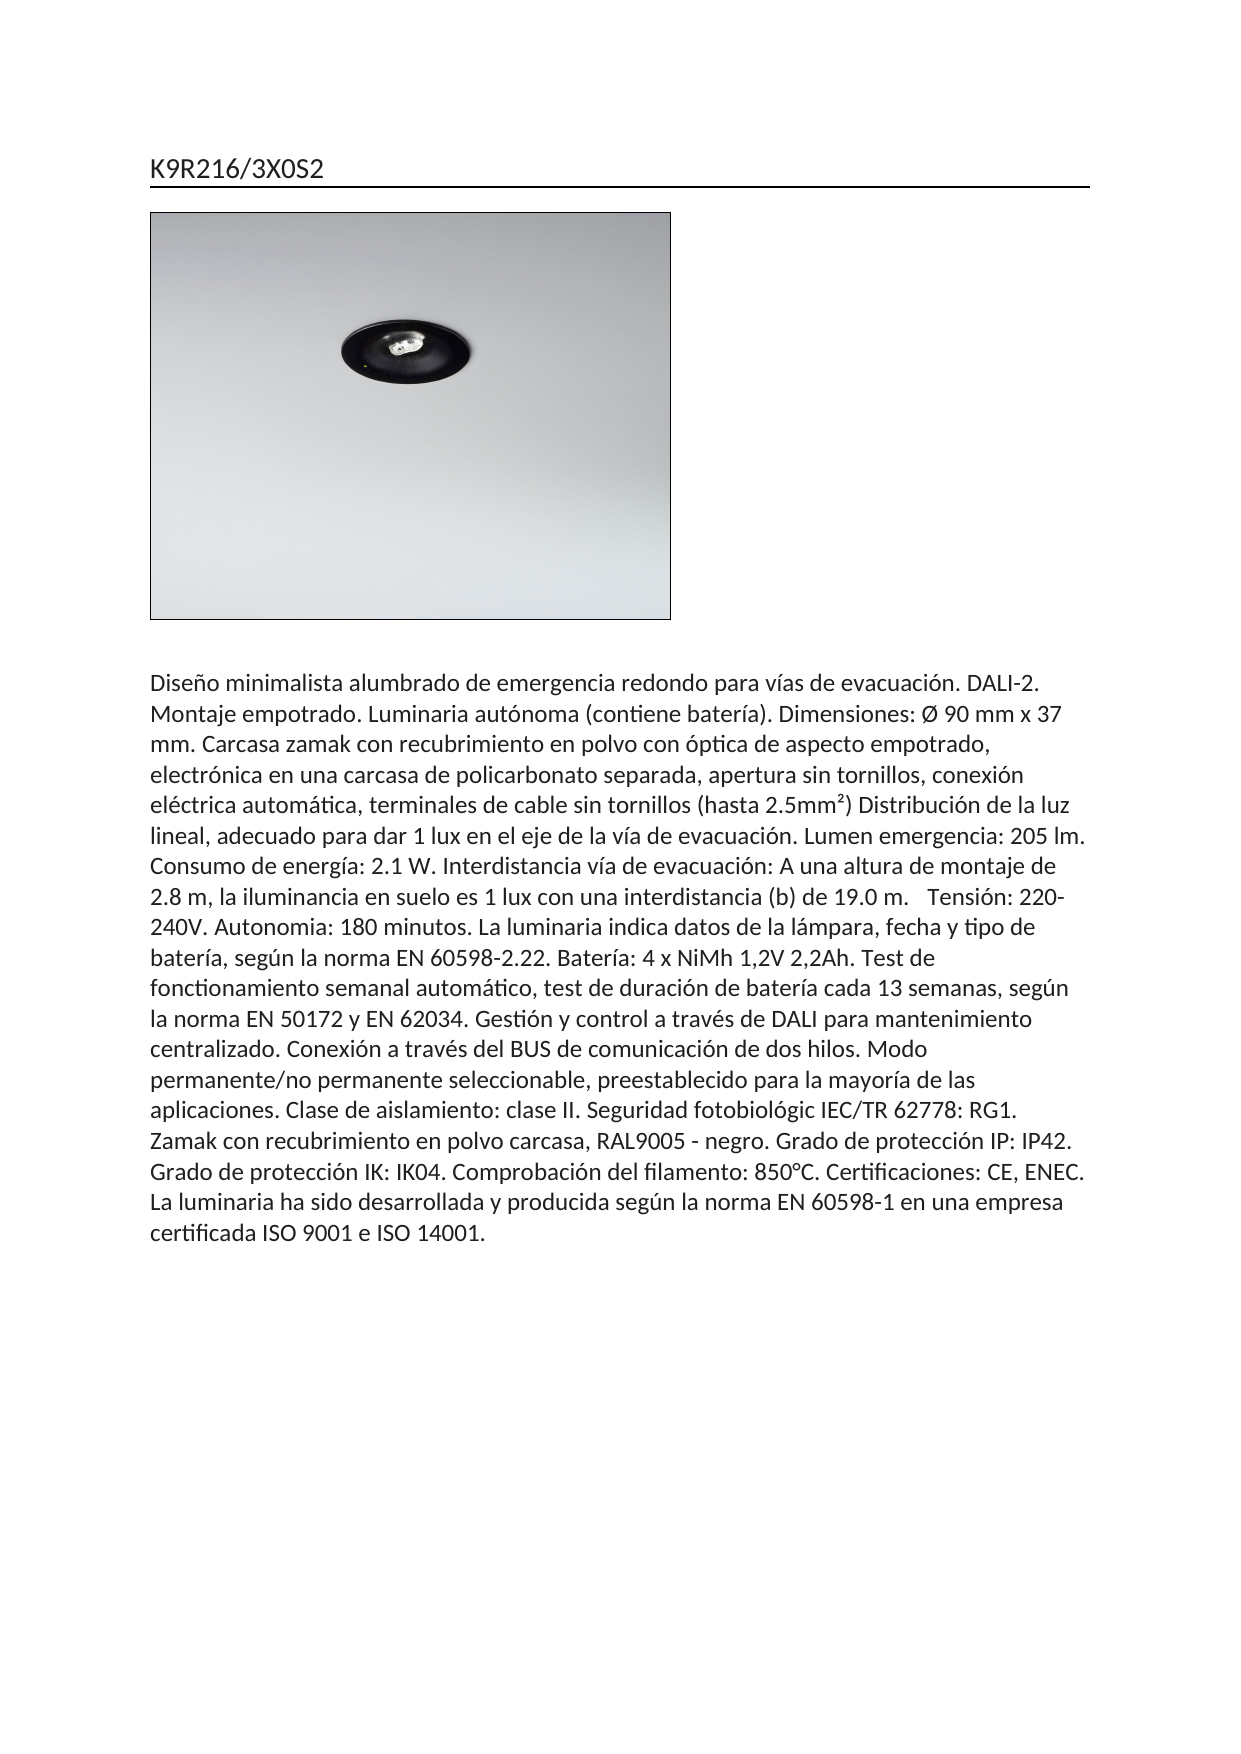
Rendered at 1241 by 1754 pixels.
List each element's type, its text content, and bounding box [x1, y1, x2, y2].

text Diseño minimalista alumbrado de emergencia redondo para vías de evacuación. DALI-2. Montaje empotrado. Luminaria autónoma (contiene batería). Dimensiones: Ø 90 mm x 37 mm. Carcasa zamak con recubrimiento en polvo con óptica de aspecto empotrado, electrónica en una carcasa de policarbonato separada, apertura sin tornillos, conexión eléctrica automática, terminales de cable sin tornillos (hasta 2.5mm²) Distribución de la luz lineal, adecuado para dar 1 lux en el eje de la vía de evacuación. Lumen emergencia: 205 lm. Consumo de energía: 2.1 W. Interdistancia vía de evacuación: A una altura de montaje de 2.8 m, la iluminancia en suelo es 1 lux con una interdistancia (b) de 19.0 m. Tensión: 220-240V. Autonomia: 180 minutos. La luminaria indica datos de la lámpara, fecha y tipo de batería, según la norma EN 60598-2.22. Batería: 4 x NiMh 1,2V 2,2Ah. Test de fonctionamiento semanal automático, test de duración de batería cada 13 semanas, según la norma EN 50172 y EN 62034. Gestión y control a través de DALI para mantenimiento centralizado. Conexión a través del BUS de comunicación de dos hilos. Modo permanente/no permanente seleccionable, preestablecido para la mayoría de las aplicaciones. Clase de aislamiento: clase II. Seguridad fotobiológic IEC/TR 62778: RG1. Zamak con recubrimiento en polvo carcasa, RAL9005 - negro. Grado de protección IP: IP42. Grado de protección IK: IK04. Comprobación del filamento: 850°C. Certificaciones: CE, ENEC. La luminaria ha sido desarrollada y producida según la norma EN 60598-1 en una empresa certificada ISO 9001 e ISO 14001. [150, 667, 1090, 1247]
picture [151, 213, 670, 619]
text K9R216/3X0S2 [150, 150, 1090, 186]
